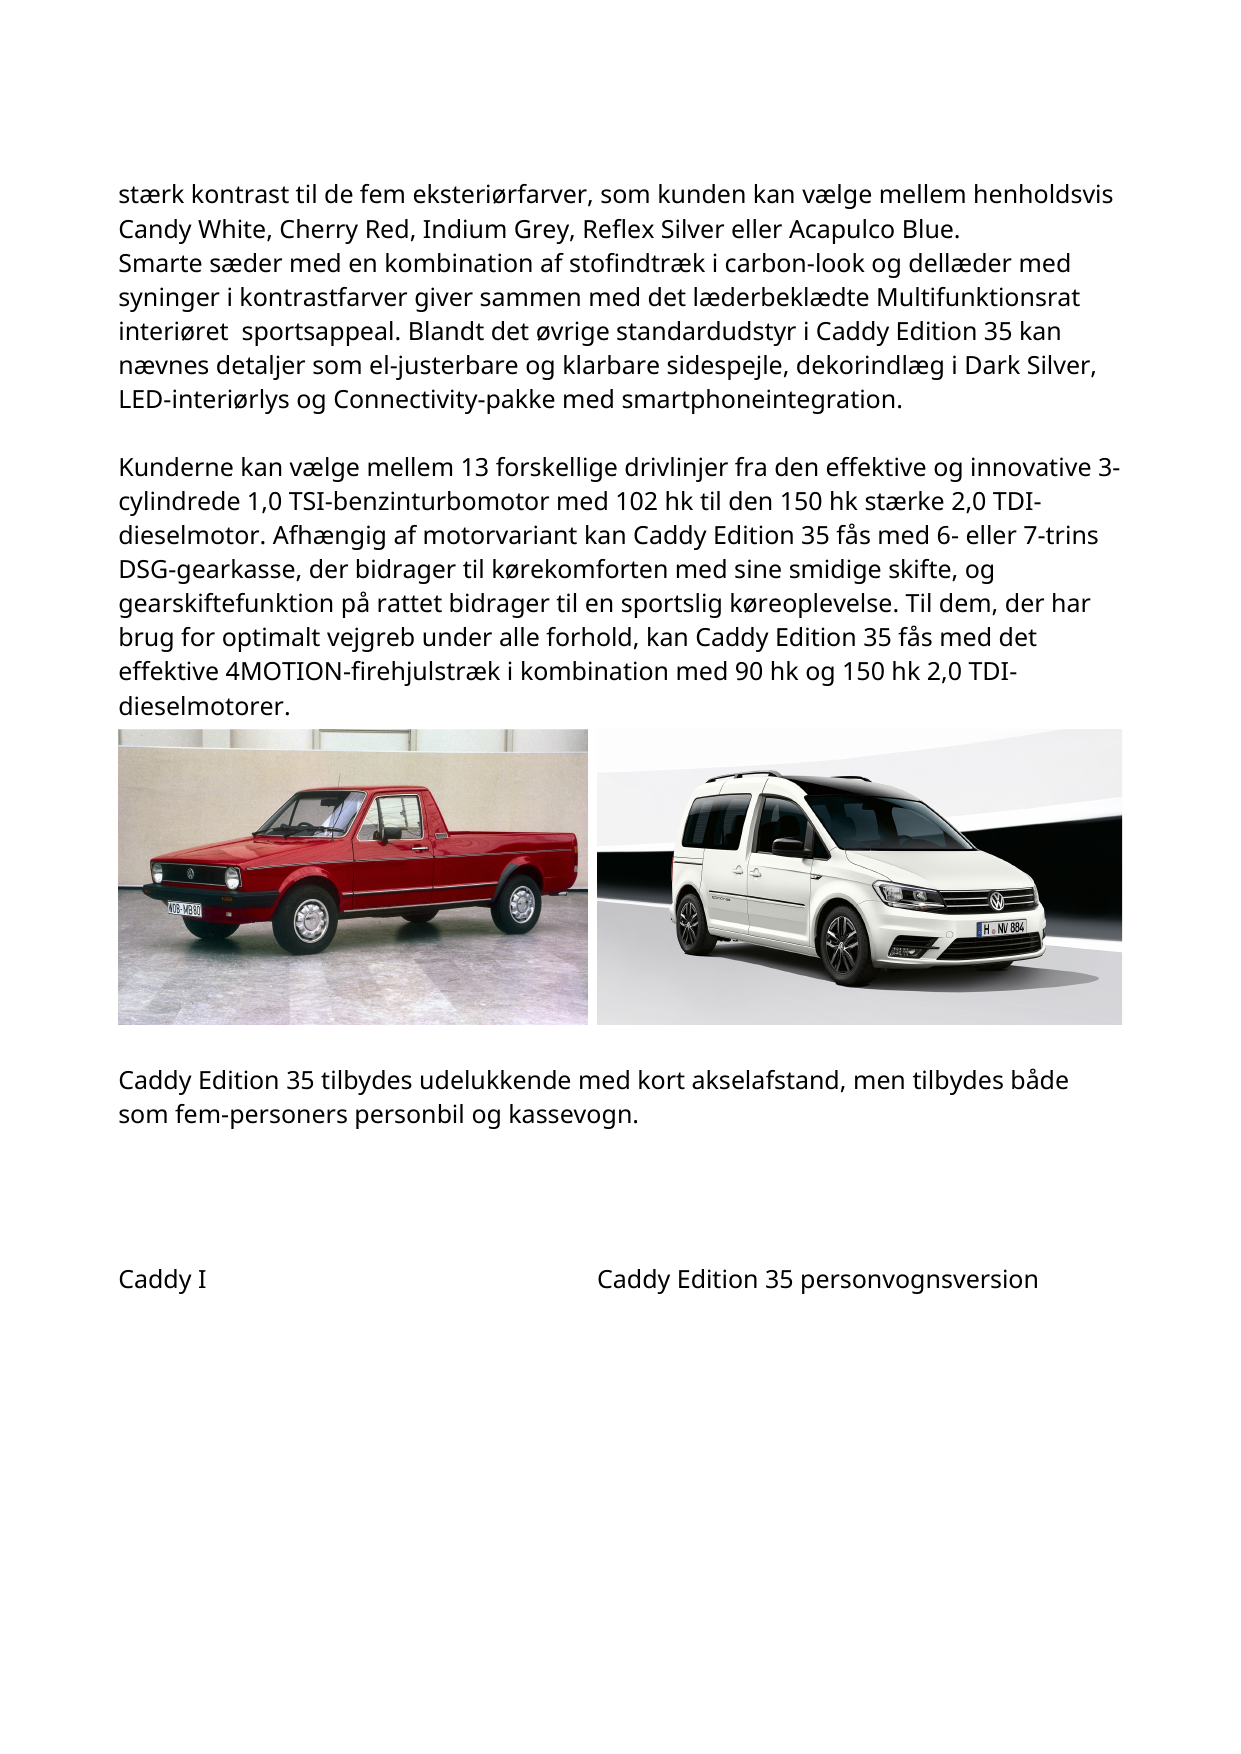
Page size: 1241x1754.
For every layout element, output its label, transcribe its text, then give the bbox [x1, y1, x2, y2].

text Caddy I Caddy Edition 35 personvognsversion [118, 1262, 1122, 1296]
picture [597, 729, 1123, 1025]
text Caddy Edition 35 tilbydes udelukkende med kort akselafstand, men tilbydes både som fem-personers personbil og kassevogn. [118, 1063, 1122, 1131]
text Kunderne kan vælge mellem 13 forskellige drivlinjer fra den effektive og innovative 3-cylindrede 1,0 TSI-benzinturbomotor med 102 hk til den 150 hk stærke 2,0 TDI-dieselmotor. Afhængig af motorvariant kan Caddy Edition 35 fås med 6- eller 7-trins DSG-gearkasse, der bidrager til kørekomforten med sine smidige skifte, og gearskiftefunktion på rattet bidrager til en sportslig køreoplevelse. Til dem, der har brug for optimalt vejgreb under alle forhold, kan Caddy Edition 35 fås med det effektive 4MOTION-firehjulstræk i kombination med 90 hk og 150 hk 2,0 TDI-dieselmotorer. [118, 450, 1122, 722]
picture [118, 729, 589, 1025]
text Smarte sæder med en kombination af stofindtræk i carbon-look og dellæder med syninger i kontrastfarver giver sammen med det læderbeklædte Multifunktionsrat interiøret sportsappeal. Blandt det øvrige standardudstyr i Caddy Edition 35 kan nævnes detaljer som el-justerbare og klarbare sidespejle, dekorindlæg i Dark Silver, LED-interiørlys og Connectivity-pakke med smartphoneintegration. [118, 245, 1122, 416]
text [118, 177, 1122, 245]
